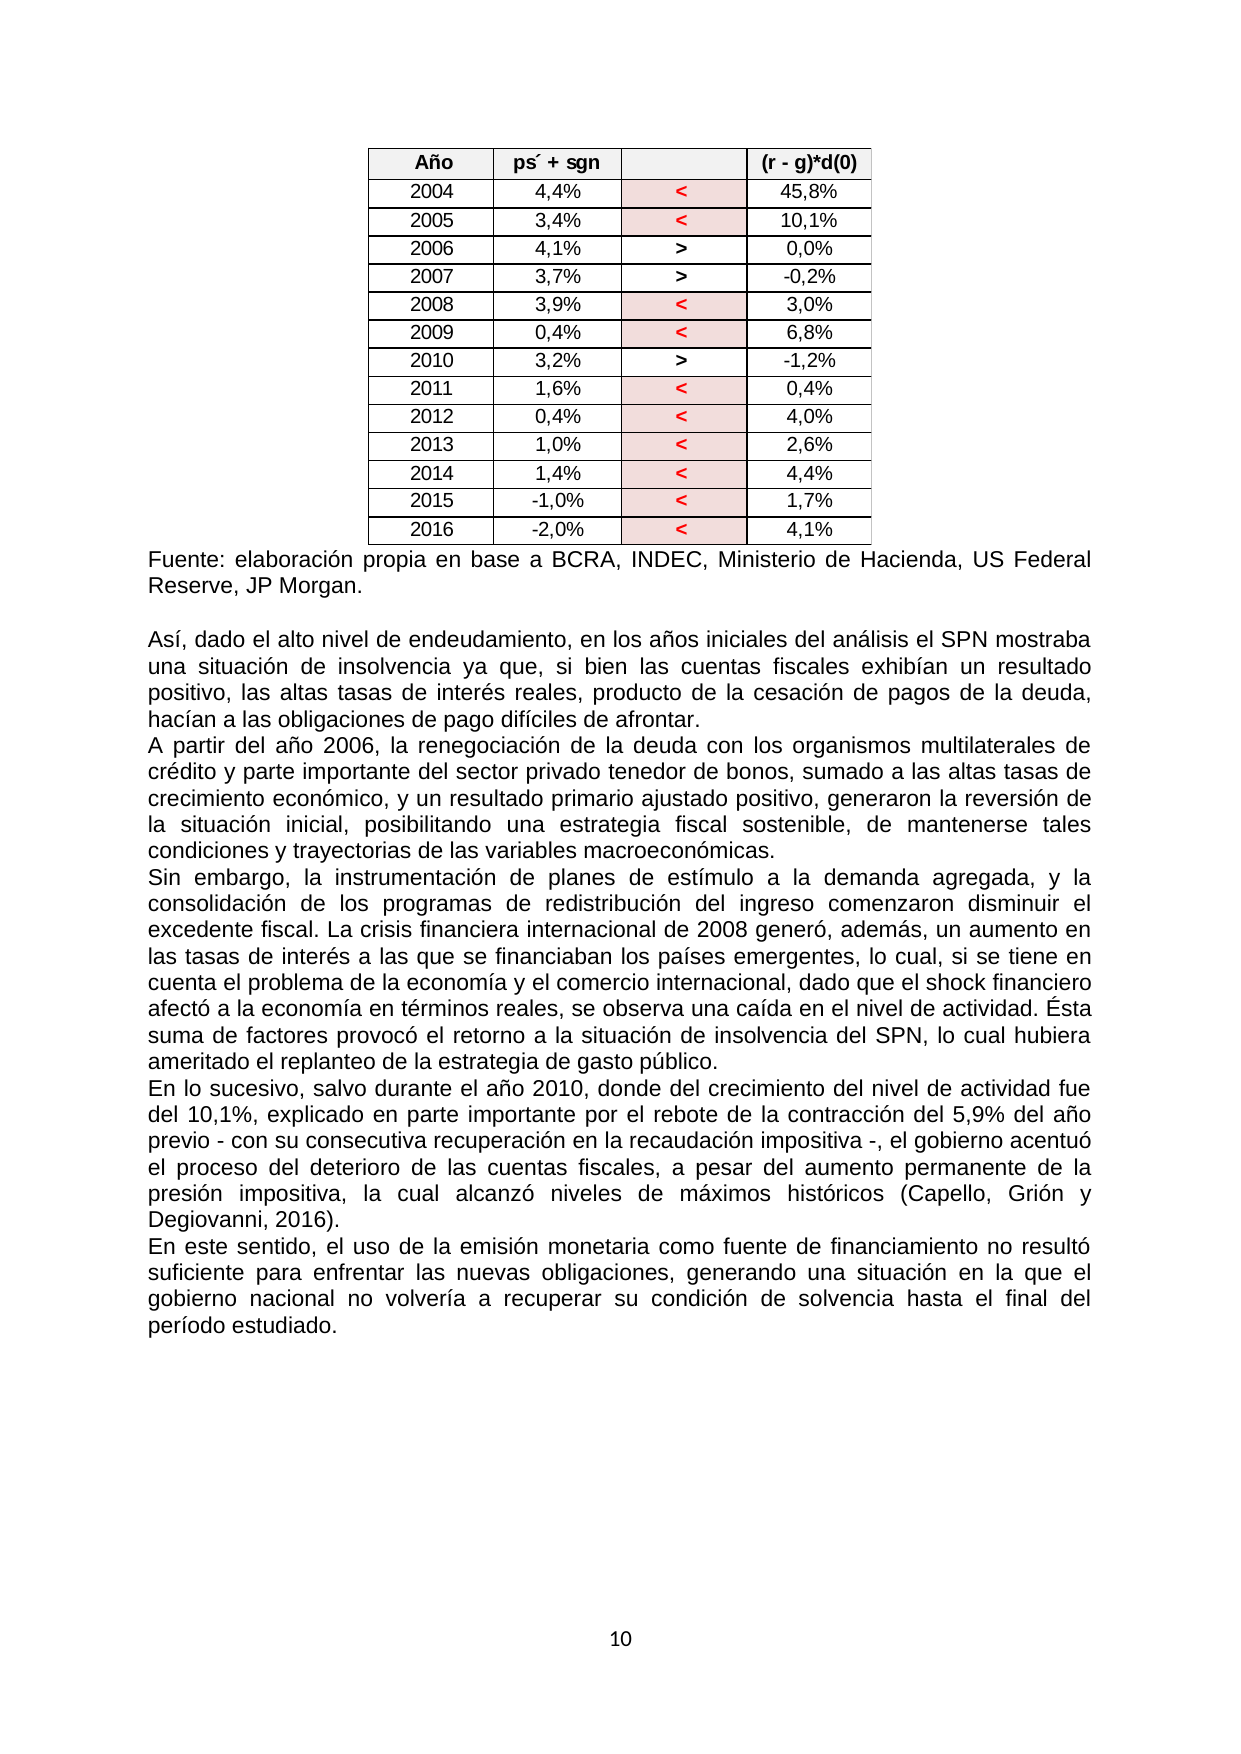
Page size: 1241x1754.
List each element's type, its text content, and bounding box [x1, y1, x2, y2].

text A partir del año 2006, la renegociación de la deuda con los organismos multilaterales de crédito y parte importante del sector privado tenedor de bonos, sumado a las altas tasas de crecimiento económico, y un resultado primario ajustado positivo, generaron la reversión de la situación inicial, posibilitando una estrategia fiscal sostenible, de mantenerse tales condiciones y trayectorias de las variables macroeconómicas. [148, 732, 1092, 864]
text Así, dado el alto nivel de endeudamiento, en los años iniciales del análisis el SPN mostraba una situación de insolvencia ya que, si bien las cuentas fiscales exhibían un resultado positivo, las altas tasas de interés reales, producto de la cesación de pagos de la deuda, hacían a las obligaciones de pago difíciles de afrontar. [148, 626, 1092, 732]
text En lo sucesivo, salvo durante el año 2010, donde del crecimiento del nivel de actividad fue del 10,1%, explicado en parte importante por el rebote de la contracción del 5,9% del año previo - con su consecutiva recuperación en la recaudación impositiva -, el gobierno acentuó el proceso del deterioro de las cuentas fiscales, a pesar del aumento permanente de la presión impositiva, la cual alcanzó niveles de máximos históricos (Capello, Grión y Degiovanni, 2016). [148, 1074, 1092, 1233]
text Fuente: elaboración propia en base a BCRA, INDEC, Ministerio de Hacienda, US Federal Reserve, JP Morgan. [148, 546, 1092, 598]
text Sin embargo, la instrumentación de planes de estímulo a la demanda agregada, y la consolidación de los programas de redistribución del ingreso comenzaron disminuir el excedente fiscal. La crisis financiera internacional de 2008 generó, además, un aumento en las tasas de interés a las que se financiaban los países emergentes, lo cual, si se tiene en cuenta el problema de la economía y el comercio internacional, dado que el shock financiero afectó a la economía en términos reales, se observa una caída en el nivel de actividad. Ésta suma de factores provocó el retorno a la situación de insolvencia del SPN, lo cual hubiera ameritado el replanteo de la estrategia de gasto público. [148, 864, 1092, 1074]
text En este sentido, el uso de la emisión monetaria como fuente de financiamiento no resultó suficiente para enfrentar las nuevas obligaciones, generando una situación en la que el gobierno nacional no volvería a recuperar su condición de solvencia hasta el final del período estudiado. [148, 1233, 1092, 1338]
